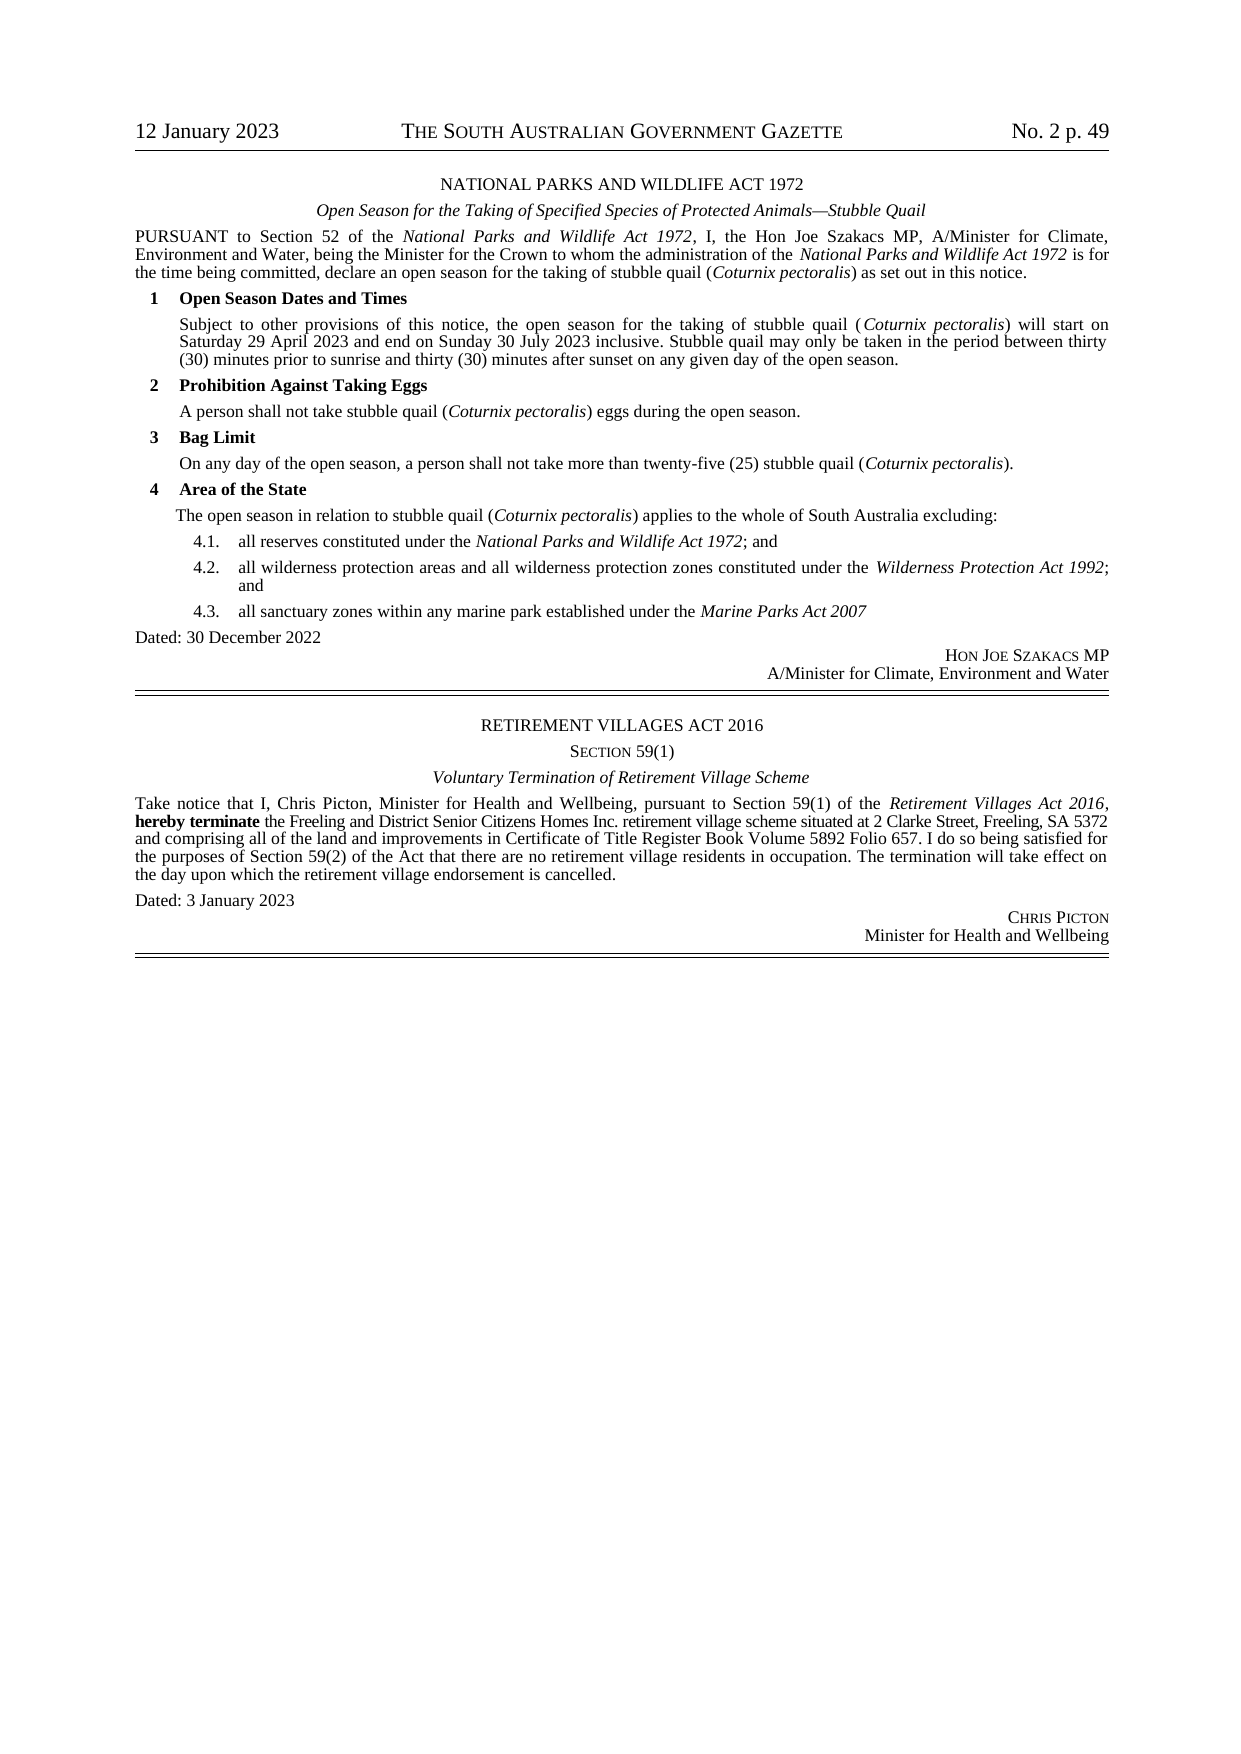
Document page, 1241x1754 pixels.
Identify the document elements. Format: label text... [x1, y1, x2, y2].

text Hon Joe Szakacs MP [135, 647, 1109, 665]
list all wilderness protection areas and all wilderness protection zones constituted under the Wilderness Protection Act 1992; and [193, 560, 1109, 595]
title National Parks and Wildlife Act 1972 [135, 176, 1109, 194]
text Subject to other provisions of this notice, the open season for the taking of stubble quail (Coturnix pectoralis) will start on Saturday 29 April 2023 and end on Sunday 30 July 2023 inclusive. Stubble quail may only be taken in the period between thirty (30) minutes prior to sunrise and thirty (30) minutes after sunset on any given day of the open season. [179, 316, 1109, 369]
text Dated: 30 December 2022 [135, 629, 1109, 647]
text PURSUANT to Section 52 of the National Parks and Wildlife Act 1972, I, the Hon Joe Szakacs MP, A/Minister for Climate, Environment and Water, being the Minister for the Crown to whom the administration of the National Parks and Wildlife Act 1972 is for the time being committed, declare an open season for the taking of stubble quail (Coturnix pectoralis) as set out in this notice. [135, 228, 1109, 282]
list all reserves constituted under the National Parks and Wildlife Act 1972; and [193, 534, 1109, 551]
text A person shall not take stubble quail (Coturnix pectoralis) eggs during the open season. [179, 403, 1109, 421]
title Section 59(1) [135, 743, 1109, 761]
text Take notice that I, Chris Picton, Minister for Health and Wellbeing, pursuant to Section 59(1) of the Retirement Villages Act 2016, hereby terminate the Freeling and District Senior Citizens Homes Inc. retirement village scheme situated at 2 Clarke Street, Freeling, SA 5372 and comprising all of the land and improvements in Certificate of Title Register Book Volume 5892 Folio 657. I do so being satisfied for the purposes of Section 59(2) of the Act that there are no retirement village residents in occupation. The termination will take effect on the day upon which the retirement village endorsement is cancelled. [135, 795, 1109, 884]
list Open Season Dates and Times [149, 290, 1109, 308]
text On any day of the open season, a person shall not take more than twenty-five (25) stubble quail (Coturnix pectoralis). [179, 456, 1109, 473]
list Prohibition Against Taking Eggs [149, 377, 1109, 395]
text The open season in relation to stubble quail (Coturnix pectoralis) applies to the whole of South Australia excluding: [175, 508, 1109, 525]
subtitle Retirement Villages Act 2016 [135, 717, 1109, 735]
list Bag Limit [149, 429, 1109, 447]
text Dated: 3 January 2023 [135, 892, 1109, 910]
text Minister for Health and Wellbeing [135, 927, 1109, 945]
title Open Season for the Taking of Specified Species of Protected Animals—Stubble Quail [135, 202, 1109, 220]
text A/Minister for Climate, Environment and Water [135, 665, 1109, 683]
text Chris Picton [135, 910, 1109, 927]
list Area of the State [149, 482, 1109, 499]
title Voluntary Termination of Retirement Village Scheme [135, 769, 1109, 787]
list all sanctuary zones within any marine park established under the Marine Parks Act 2007 [193, 603, 1109, 621]
